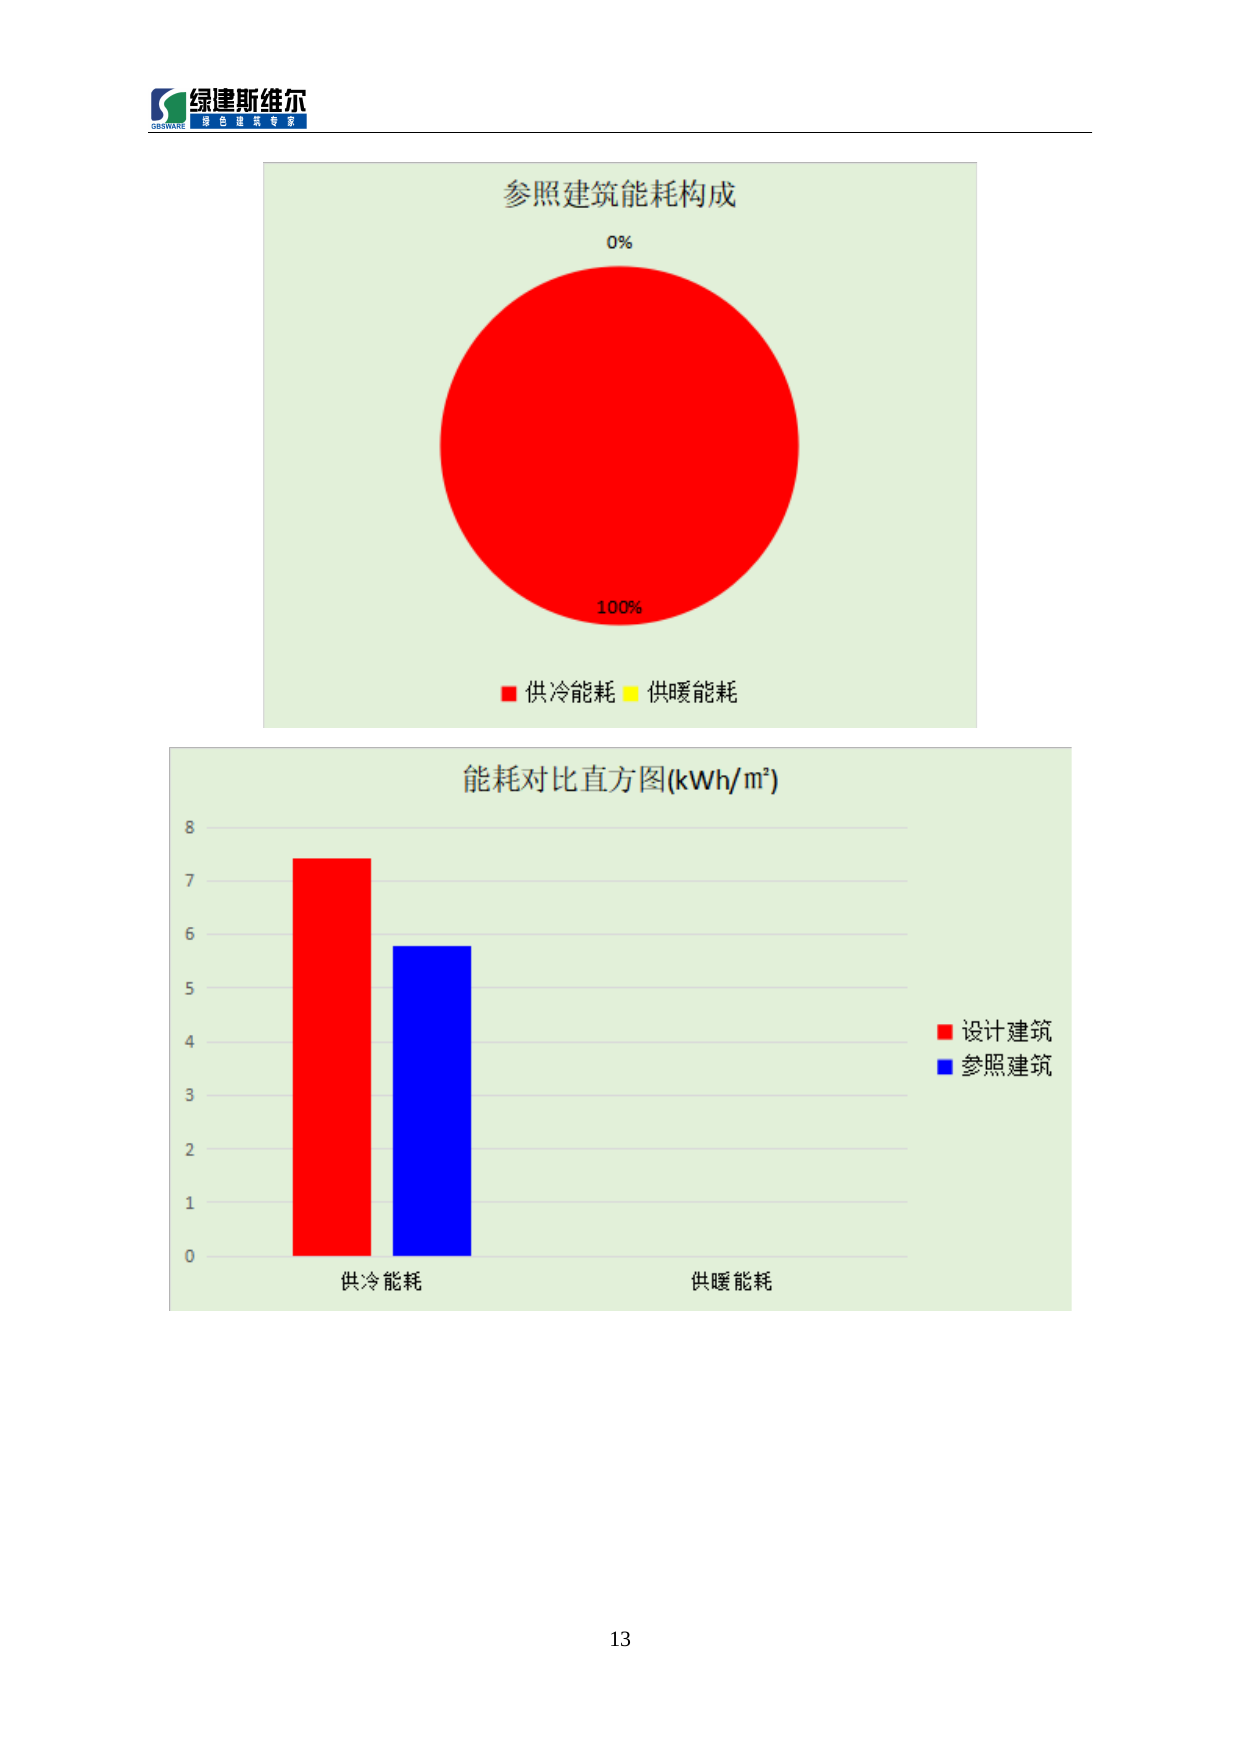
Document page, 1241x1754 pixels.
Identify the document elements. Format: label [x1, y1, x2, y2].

picture [263, 162, 978, 728]
picture [168, 747, 1072, 1311]
picture [147, 88, 308, 130]
